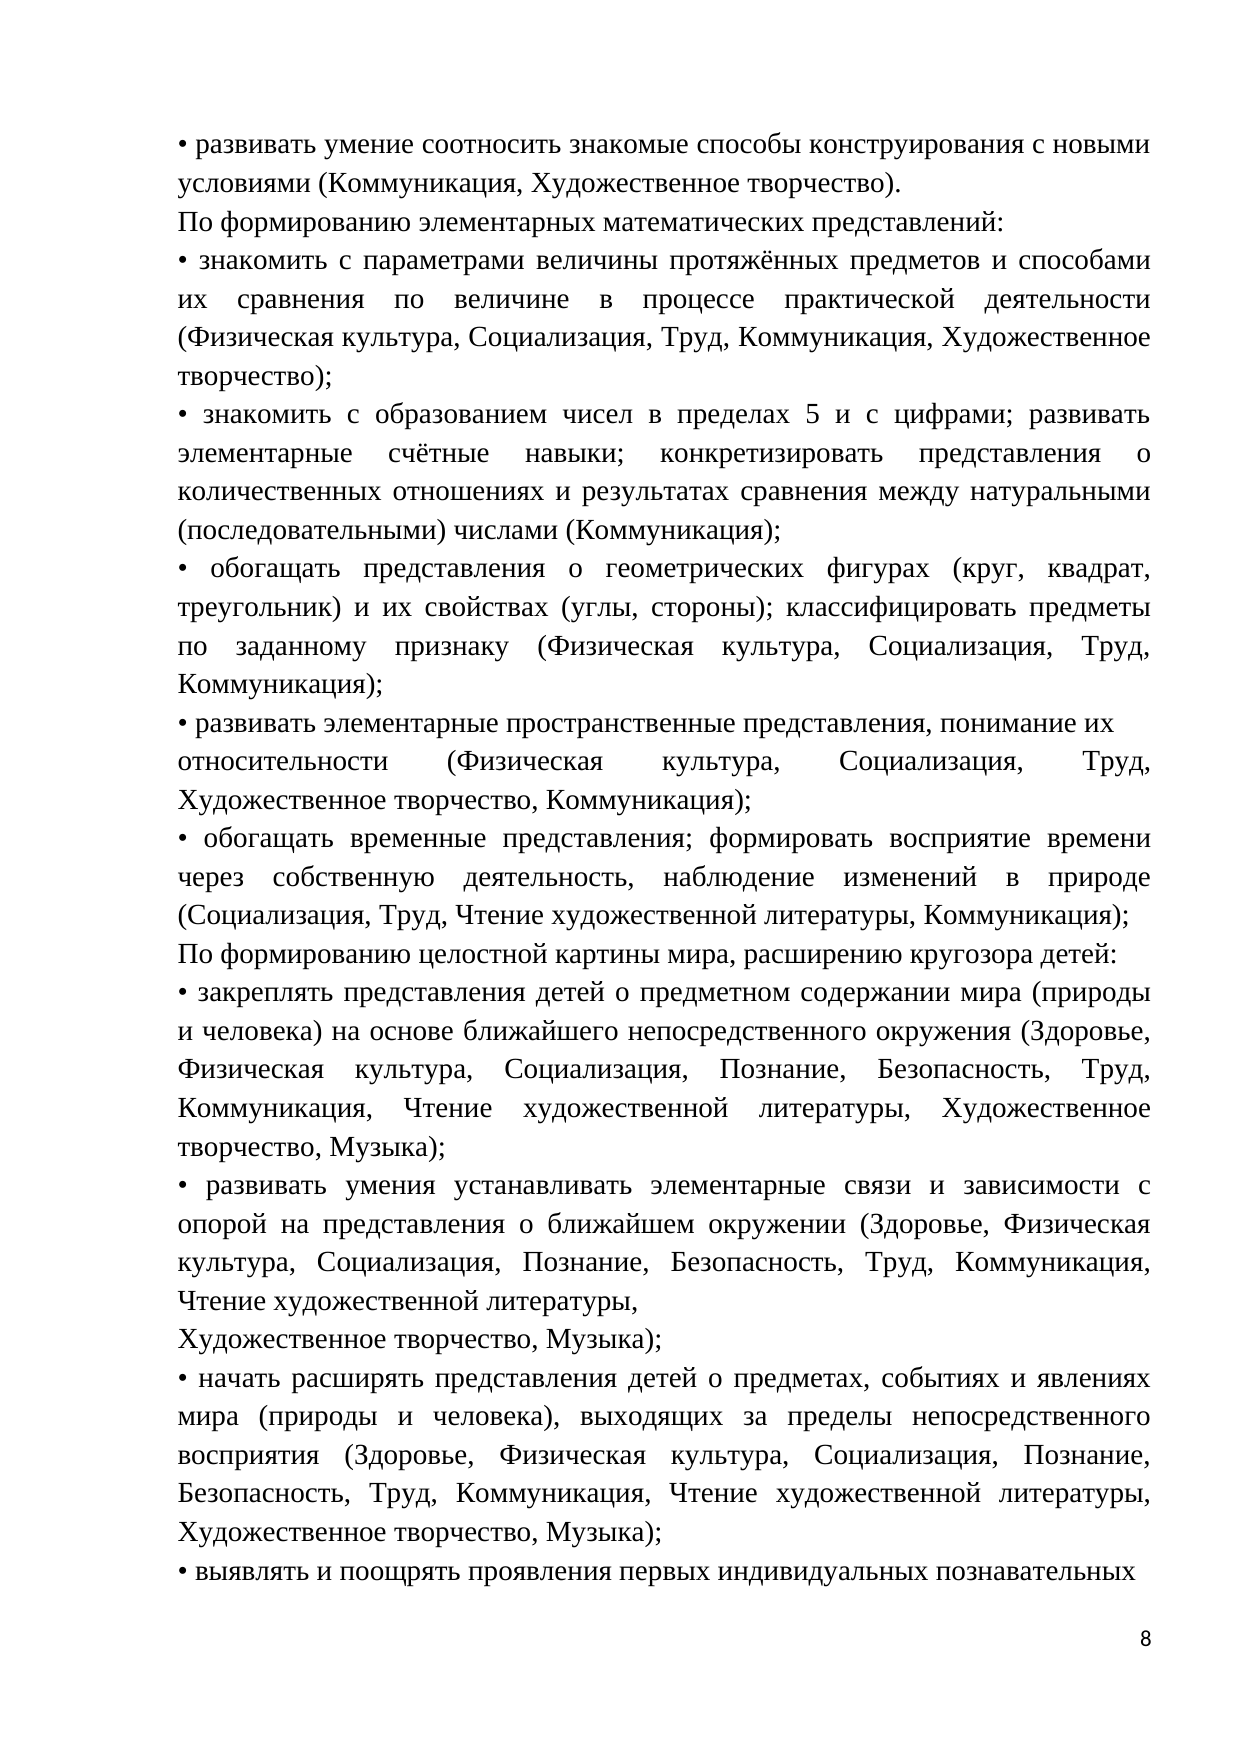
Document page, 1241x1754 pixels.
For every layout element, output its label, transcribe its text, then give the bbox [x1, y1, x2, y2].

text • развивать умения устанавливать элементарные связи и зависимости с опорой на представления о ближайшем окружении (Здоровье, Физическая культура, Социализация, Познание, Безопасность, Труд, Коммуникация, Чтение художественной литературы, [177, 1167, 1152, 1316]
text • выявлять и поощрять проявления первых индивидуальных познавательных [177, 1553, 1152, 1586]
text относительности (Физическая культура, Социализация, Труд, Художественное творчество, Коммуникация); [177, 743, 1152, 815]
text • развивать элементарные пространственные представления, понимание их [177, 705, 1152, 738]
text Художественное творчество, Музыка); [177, 1321, 1152, 1355]
text • начать расширять представления детей о предметах, событиях и явлениях мира (природы и человека), выходящих за пределы непосредственного восприятия (Здоровье, Физическая культура, Социализация, Познание, Безопасность, Труд, Коммуникация, Чтение художественной литературы, Художественное творчество, Музыка); [177, 1360, 1152, 1548]
text • обогащать представления о геометрических фигурах (круг, квадрат, треугольник) и их свойствах (углы, стороны); классифицировать предметы по заданному признаку (Физическая культура, Социализация, Труд, Коммуникация); [177, 551, 1152, 700]
text • знакомить с параметрами величины протяжённых предметов и способами их сравнения по величине в процессе практической деятельности (Физическая культура, Социализация, Труд, Коммуникация, Художественное творчество); [177, 242, 1152, 391]
text • развивать умение соотносить знакомые способы конструирования с новыми условиями (Коммуникация, Художественное творчество). [177, 127, 1152, 199]
text • закреплять представления детей о предметном содержании мира (природы и человека) на основе ближайшего непосредственного окружения (Здоровье, Физическая культура, Социализация, Познание, Безопасность, Труд, Коммуникация, Чтение художественной литературы, Художественное творчество, Музыка); [177, 974, 1152, 1162]
text По формированию целостной картины мира, расширению кругозора детей: [177, 936, 1152, 969]
text По формированию элементарных математических представлений: [177, 204, 1152, 237]
text • знакомить с образованием чисел в пределах 5 и с цифрами; развивать элементарные счётные навыки; конкретизировать представления о количественных отношениях и результатах сравнения между натуральными (последовательными) числами (Коммуникация); [177, 396, 1152, 546]
text • обогащать временные представления; формировать восприятие времени через собственную деятельность, наблюдение изменений в природе (Социализация, Труд, Чтение художественной литературы, Коммуникация); [177, 820, 1152, 931]
